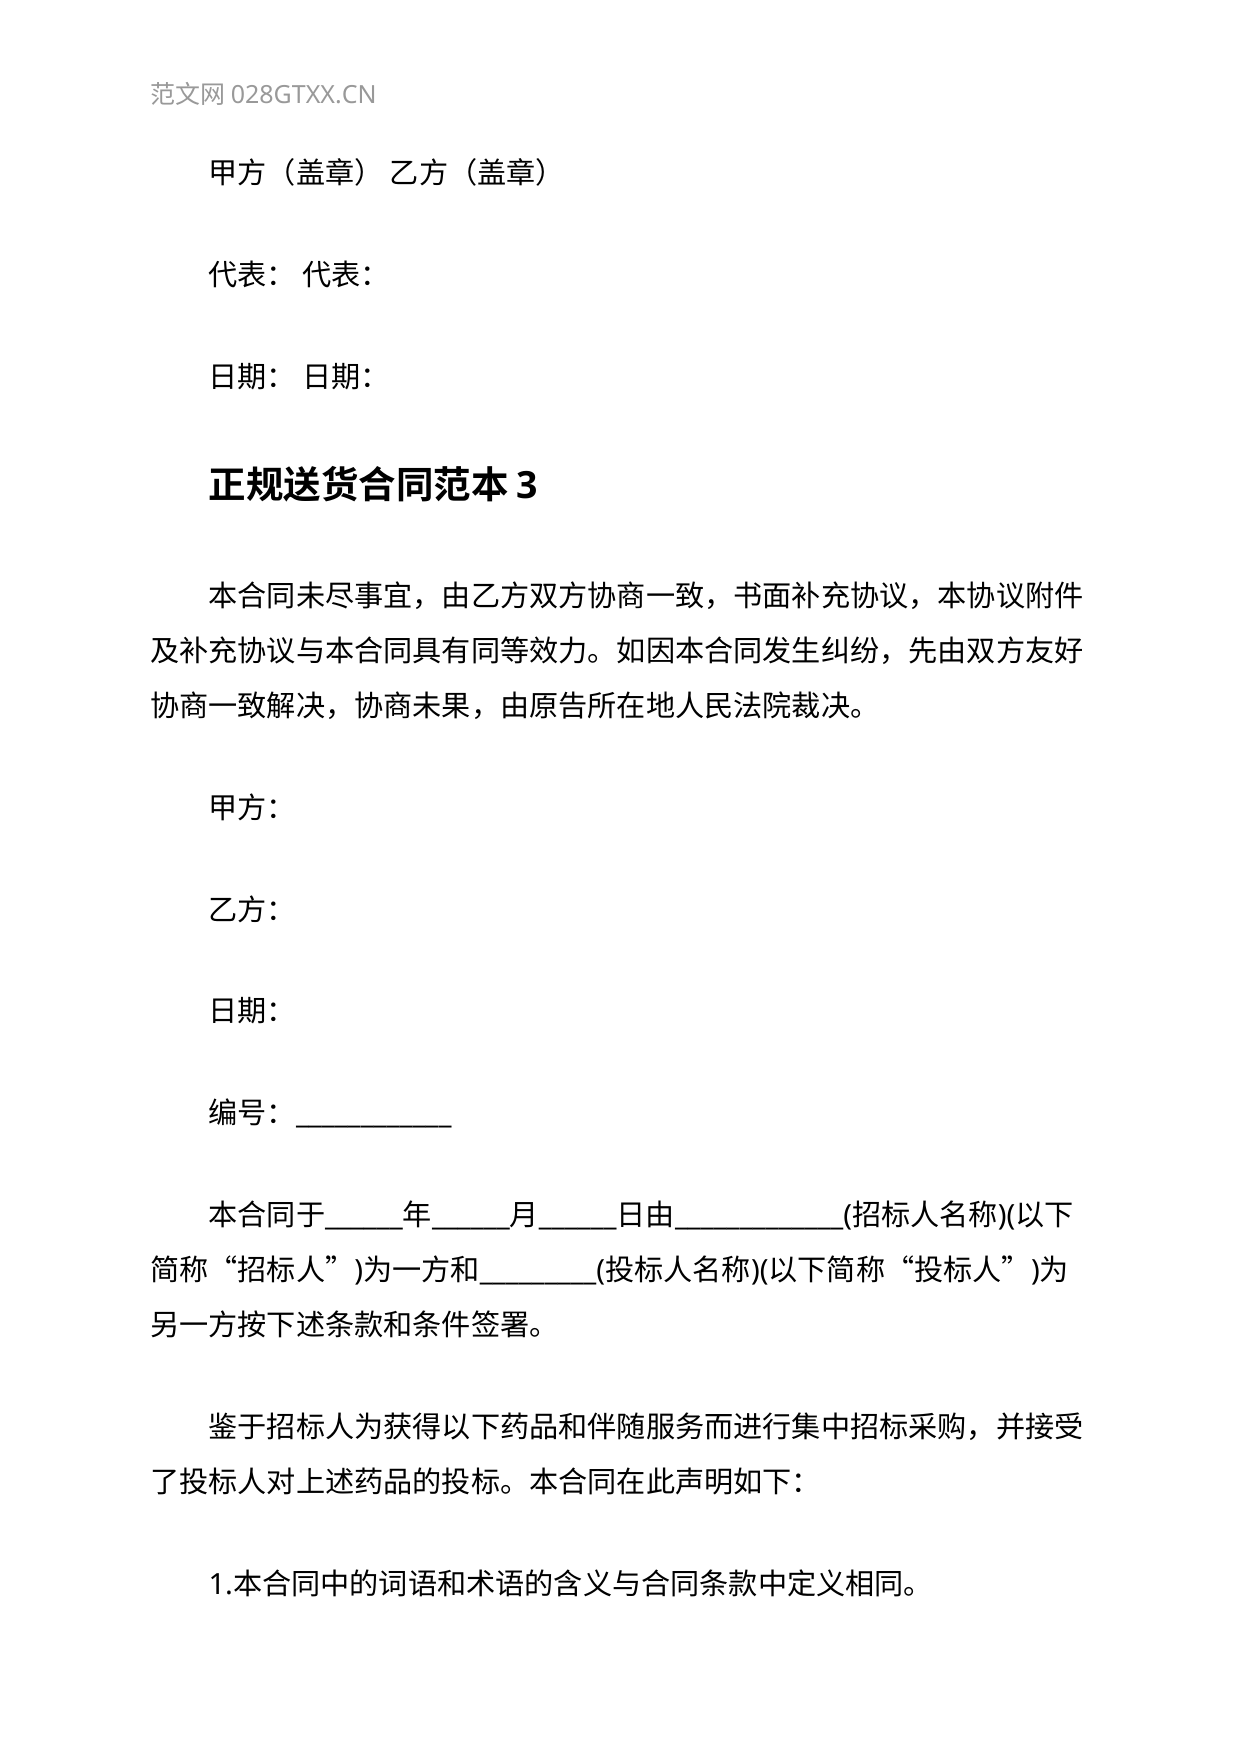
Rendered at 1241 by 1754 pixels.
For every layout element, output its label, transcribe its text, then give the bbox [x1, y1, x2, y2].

text 日期： [150, 988, 1090, 1030]
text 正规送货合同范本3 [150, 455, 1090, 510]
text 1.本合同中的词语和术语的含义与合同条款中定义相同。 [150, 1560, 1090, 1603]
text 代表： 代表： [150, 252, 1090, 294]
text 本合同未尽事宜，由乙方双方协商一致，书面补充协议，本协议附件及补充协议与本合同具有同等效力。如因本合同发生纠纷，先由双方友好协商一致解决，协商未果，由原告所在地人民法院裁决。 [150, 573, 1090, 725]
text 编号：____________ [150, 1090, 1090, 1132]
text 甲方（盖章） 乙方（盖章） [150, 150, 1090, 192]
text 甲方： [150, 784, 1090, 827]
text 乙方： [150, 886, 1090, 928]
text 鉴于招标人为获得以下药品和伴随服务而进行集中招标采购，并接受了投标人对上述药品的投标。本合同在此声明如下： [150, 1403, 1090, 1501]
text 本合同于______年______月______日由_____________(招标人名称)(以下简称“招标人”)为一方和_________(投标人名称)(以下简称“投标人”)为另一方按下述条款和条件签署。 [150, 1192, 1090, 1344]
text 日期： 日期： [150, 353, 1090, 396]
